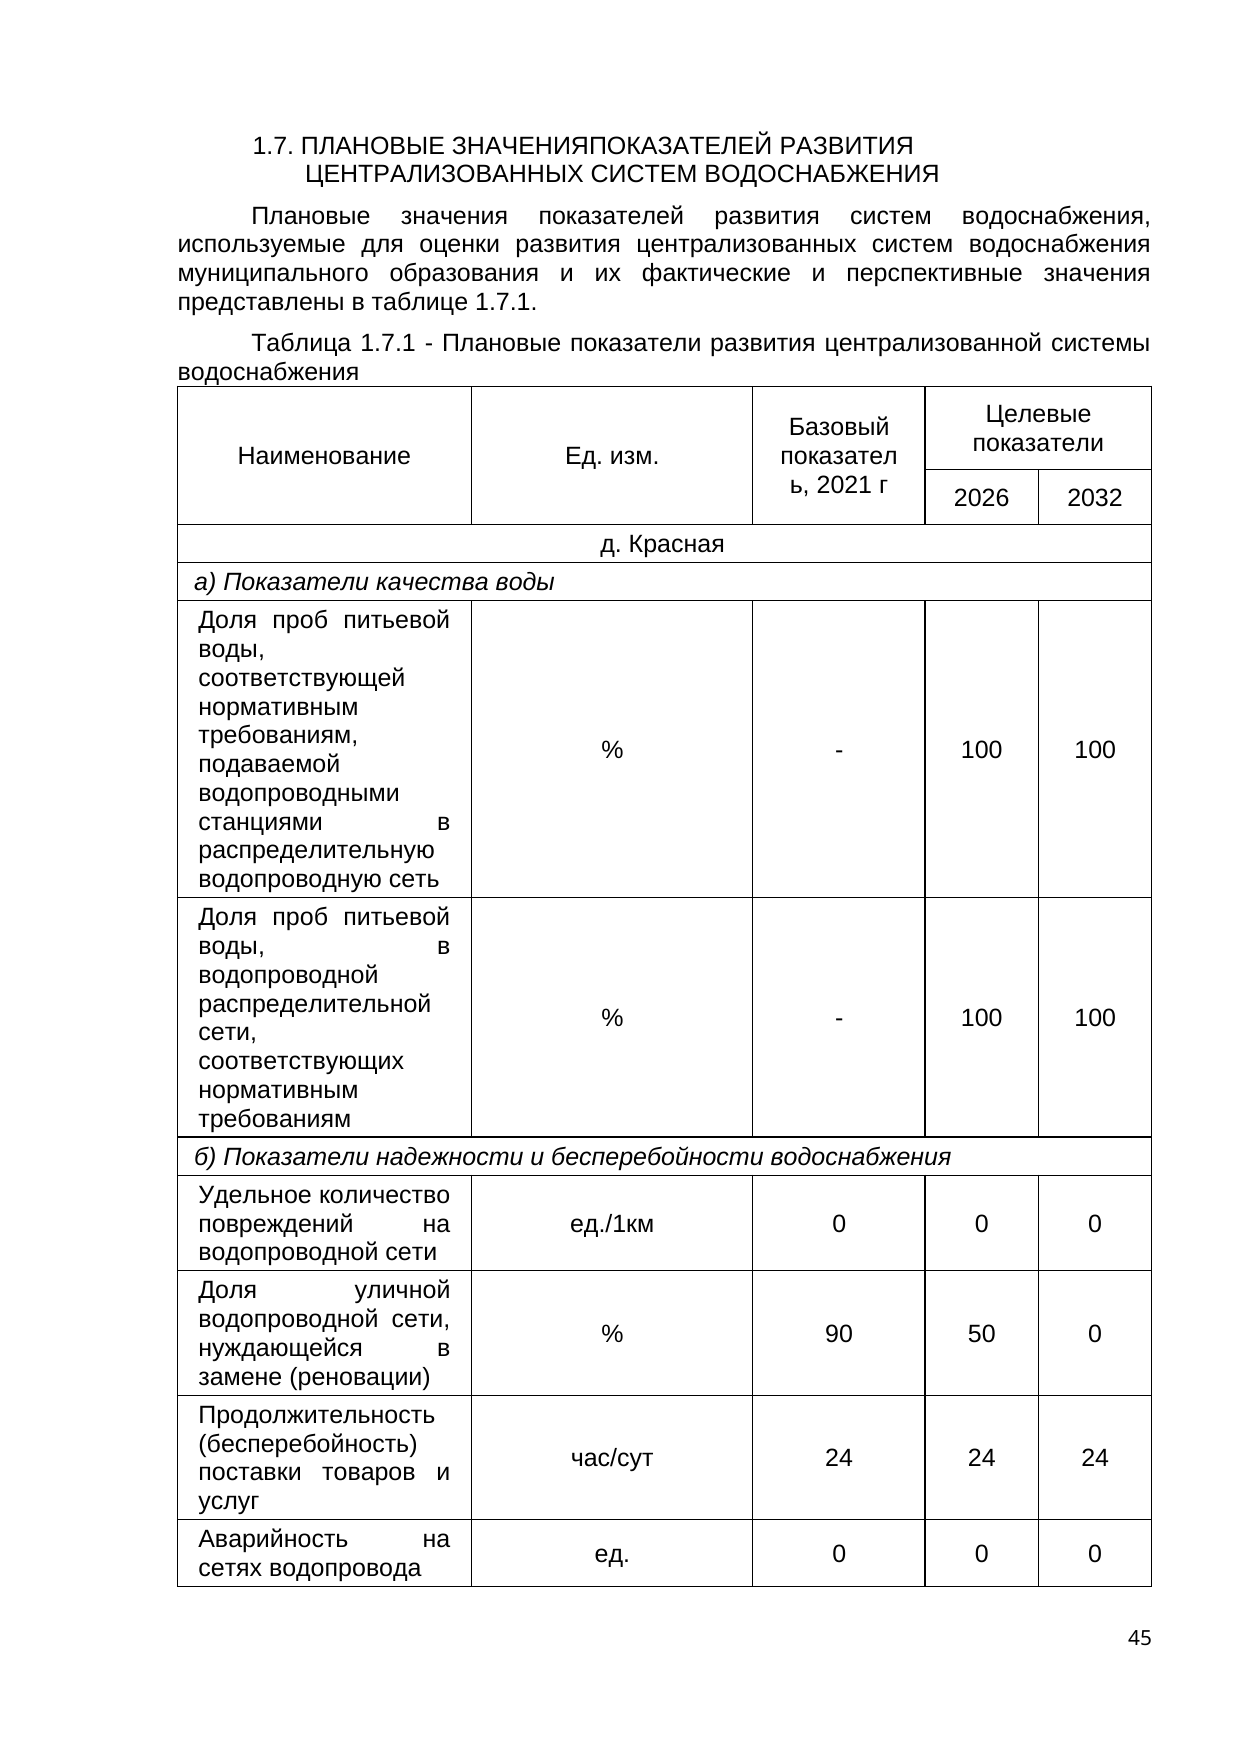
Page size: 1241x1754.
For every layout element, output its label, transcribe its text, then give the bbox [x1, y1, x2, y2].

table_cell 0 [1039, 1271, 1151, 1394]
table_header Наименование [178, 387, 471, 524]
table_cell 2026 [926, 470, 1038, 524]
table_header Базовый показатель, 2021 г [753, 387, 924, 524]
table_cell 24 [926, 1396, 1038, 1519]
table_cell % [472, 1271, 752, 1394]
table_cell 24 [753, 1396, 924, 1519]
table_cell 0 [753, 1520, 924, 1586]
table_cell Доля проб питьевой воды, соответствующей нормативным требованиям, подаваемой водопроводными станциями в распределительную водопроводную сеть [178, 601, 471, 897]
table_cell 100 [926, 601, 1038, 897]
text Таблица 1.7.1 - Плановые показатели развития централизованной системы водоснабжения [177, 328, 1152, 386]
table_cell 0 [926, 1520, 1038, 1586]
table_cell Продолжительность (бесперебойность) поставки товаров и услуг [178, 1396, 471, 1519]
table_cell 100 [926, 898, 1038, 1136]
table_header Ед. изм. [472, 387, 752, 524]
table_cell 90 [753, 1271, 924, 1394]
table_cell 50 [926, 1271, 1038, 1394]
table_cell ед./1км [472, 1176, 752, 1270]
table_cell Доля уличной водопроводной сети, нуждающейся в замене (реновации) [178, 1271, 471, 1394]
table_cell Удельное количество повреждений на водопроводной сети [178, 1176, 471, 1270]
table_cell % [472, 601, 752, 897]
table_cell 0 [753, 1176, 924, 1270]
table_cell д. Красная [178, 525, 1151, 562]
table_header Целевые показатели [926, 387, 1151, 469]
table_cell 0 [926, 1176, 1038, 1270]
list 1.7. ПЛАНОВЫЕ ЗНАЧЕНИЯПОКАЗАТЕЛЕЙ РАЗВИТИЯ ЦЕНТРАЛИЗОВАННЫХ СИСТЕМ ВОДОСНАБЖЕНИЯ [252, 131, 1152, 188]
table_cell - [753, 601, 924, 897]
table_cell 2032 [1039, 470, 1151, 524]
table_cell 24 [1039, 1396, 1151, 1519]
table_cell 0 [1039, 1176, 1151, 1270]
table_cell Аварийность на сетях водопровода [178, 1520, 471, 1586]
text Плановые значения показателей развития систем водоснабжения, используемые для оценки развития централизованных систем водоснабжения муниципального образования и их фактические и перспективные значения представлены в таблице 1.7.1. [177, 201, 1152, 316]
table_cell ед. [472, 1520, 752, 1586]
table_cell 100 [1039, 898, 1151, 1136]
table_cell Доля проб питьевой воды, в водопроводной распределительной сети, соответствующих нормативным требованиям [178, 898, 471, 1136]
table_cell 0 [1039, 1520, 1151, 1586]
table_cell - [753, 898, 924, 1136]
table_cell б) Показатели надежности и бесперебойности водоснабжения [178, 1138, 1151, 1174]
table_cell а) Показатели качества воды [178, 563, 1151, 600]
table_cell 100 [1039, 601, 1151, 897]
table_cell час/сут [472, 1396, 752, 1519]
table_cell % [472, 898, 752, 1136]
